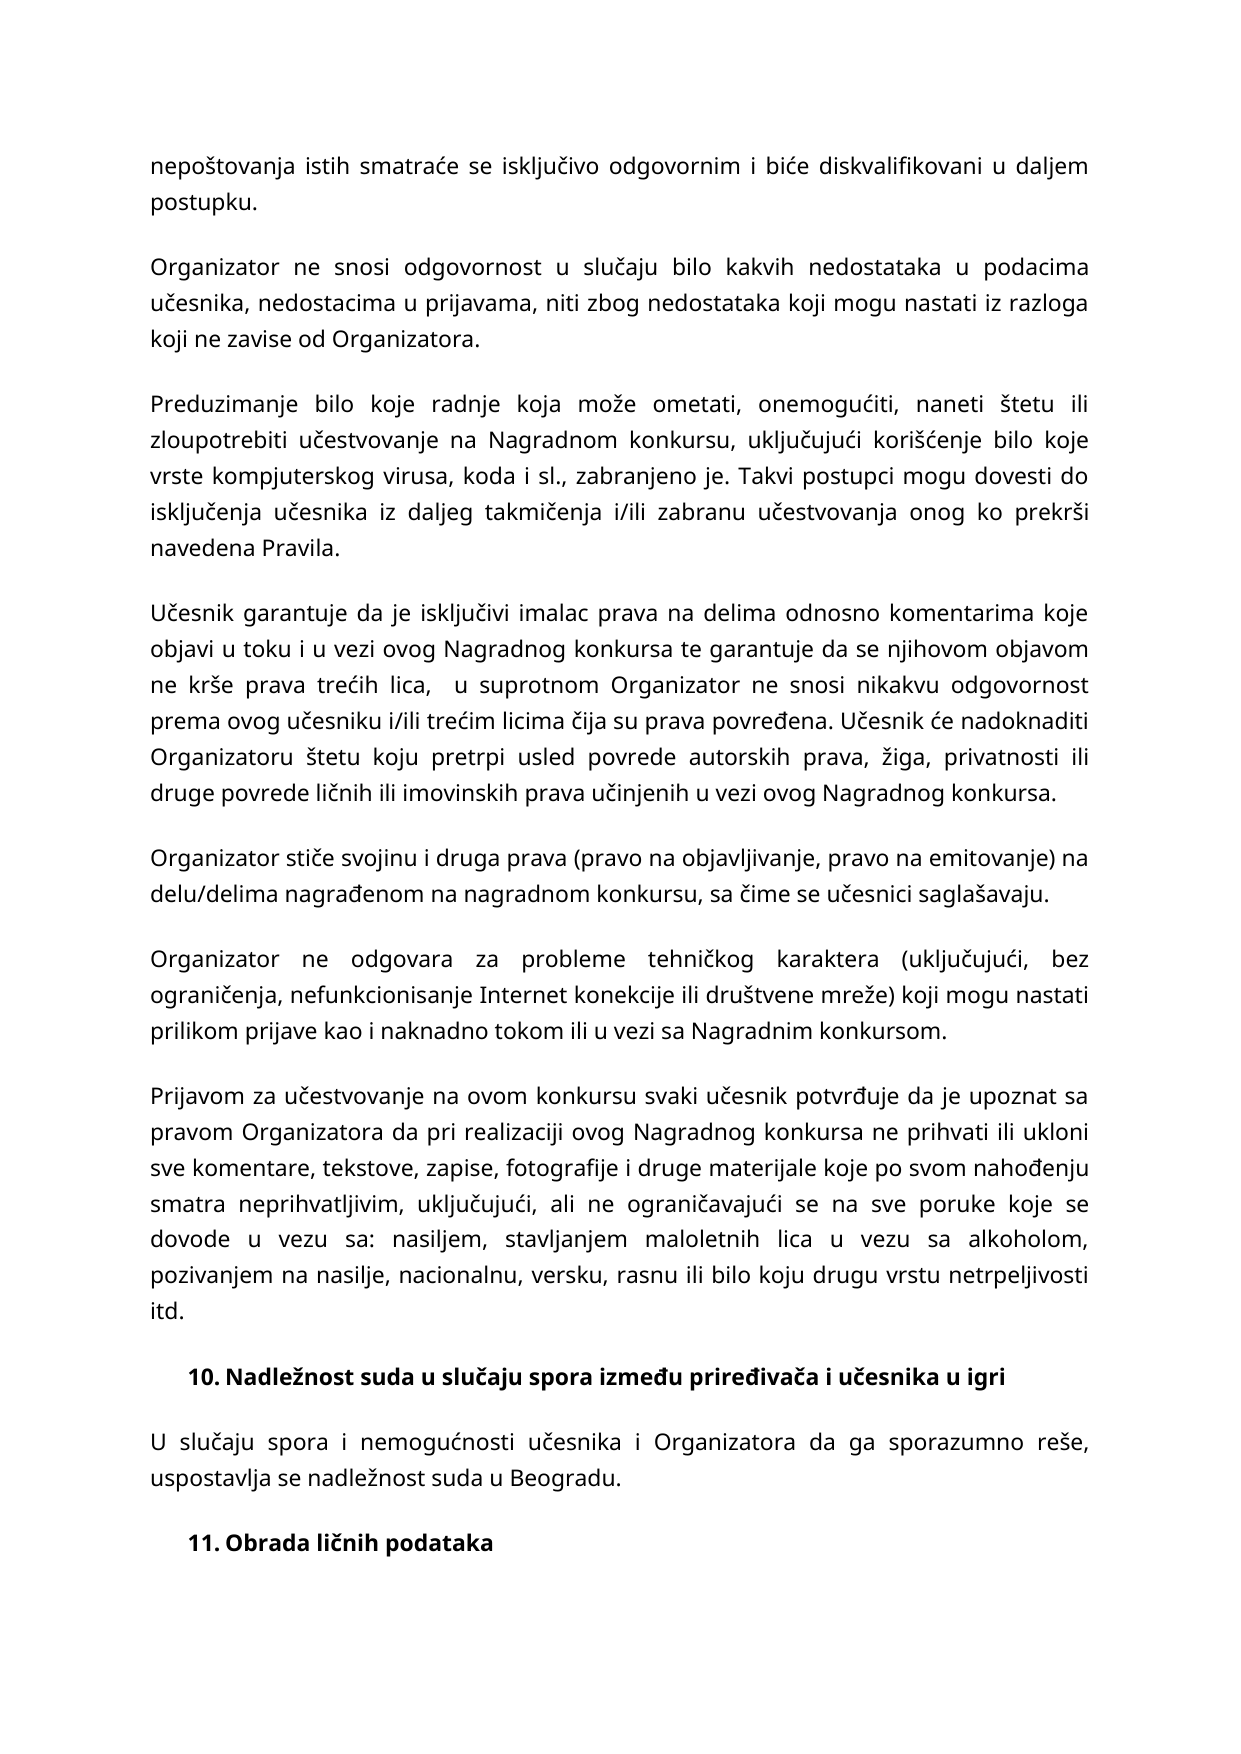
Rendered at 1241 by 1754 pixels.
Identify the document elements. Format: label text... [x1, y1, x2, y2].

text Učesnik garantuje da je isključivi imalac prava na delima odnosno komentarima koje objavi u toku i u vezi ovog Nagradnog konkursa te garantuje da se njihovom objavom ne krše prava trećih lica, u suprotnom Organizator ne snosi nikakvu odgovornost prema ovog učesniku i/ili trećim licima čija su prava povređena. Učesnik će nadoknaditi Organizatoru štetu koju pretrpi usled povrede autorskih prava, žiga, privatnosti ili druge povrede ličnih ili imovinskih prava učinjenih u vezi ovog Nagradnog konkursa. [150, 597, 1090, 808]
text U slučaju spora i nemogućnosti učesnika i Organizatora da ga sporazumno reše, uspostavlja se nadležnost suda u Beogradu. [150, 1426, 1090, 1493]
text Organizator stiče svojinu i druga prava (pravo na objavljivanje, pravo na emitovanje) na delu/delima nagrađenom na nagradnom konkursu, sa čime se učesnici saglašavaju. [150, 842, 1090, 909]
text Organizator ne snosi odgovornost u slučaju bilo kakvih nedostataka u podacima učesnika, nedostacima u prijavama, niti zbog nedostataka koji mogu nastati iz razloga koji ne zavise od Organizatora. [150, 251, 1090, 354]
text Prijavom za učestvovanje na ovom konkursu svaki učesnik potvrđuje da je upoznat sa pravom Organizatora da pri realizaciji ovog Nagradnog konkursa ne prihvati ili ukloni sve komentare, tekstove, zapise, fotografije i druge materijale koje po svom nahođenju smatra neprihvatljivim, uključujući, ali ne ograničavajući se na sve poruke koje se dovode u vezu sa: nasiljem, stavljanjem maloletnih lica u vezu sa alkoholom, pozivanjem na nasilje, nacionalnu, versku, rasnu ili bilo koju drugu vrstu netrpeljivosti itd. [150, 1080, 1090, 1327]
text Organizator ne odgovara za probleme tehničkog karaktera (uključujući, bez ograničenja, nefunkcionisanje Internet konekcije ili društvene mreže) koji mogu nastati prilikom prijave kao i naknadno tokom ili u vezi sa Nagradnim konkursom. [150, 943, 1090, 1046]
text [150, 150, 1090, 217]
text Preduzimanje bilo koje radnje koja može ometati, onemogućiti, naneti štetu ili zloupotrebiti učestvovanje na Nagradnom konkursu, uključujući korišćenje bilo koje vrste kompjuterskog virusa, koda i sl., zabranjeno je. Takvi postupci mogu dovesti do isključenja učesnika iz daljeg takmičenja i/ili zabranu učestvovanja onog ko prekrši navedena Pravila. [150, 388, 1090, 563]
list Obrada ličnih podataka [187, 1527, 1090, 1558]
list Nadležnost suda u slučaju spora između priređivača i učesnika u igri [187, 1360, 1090, 1392]
